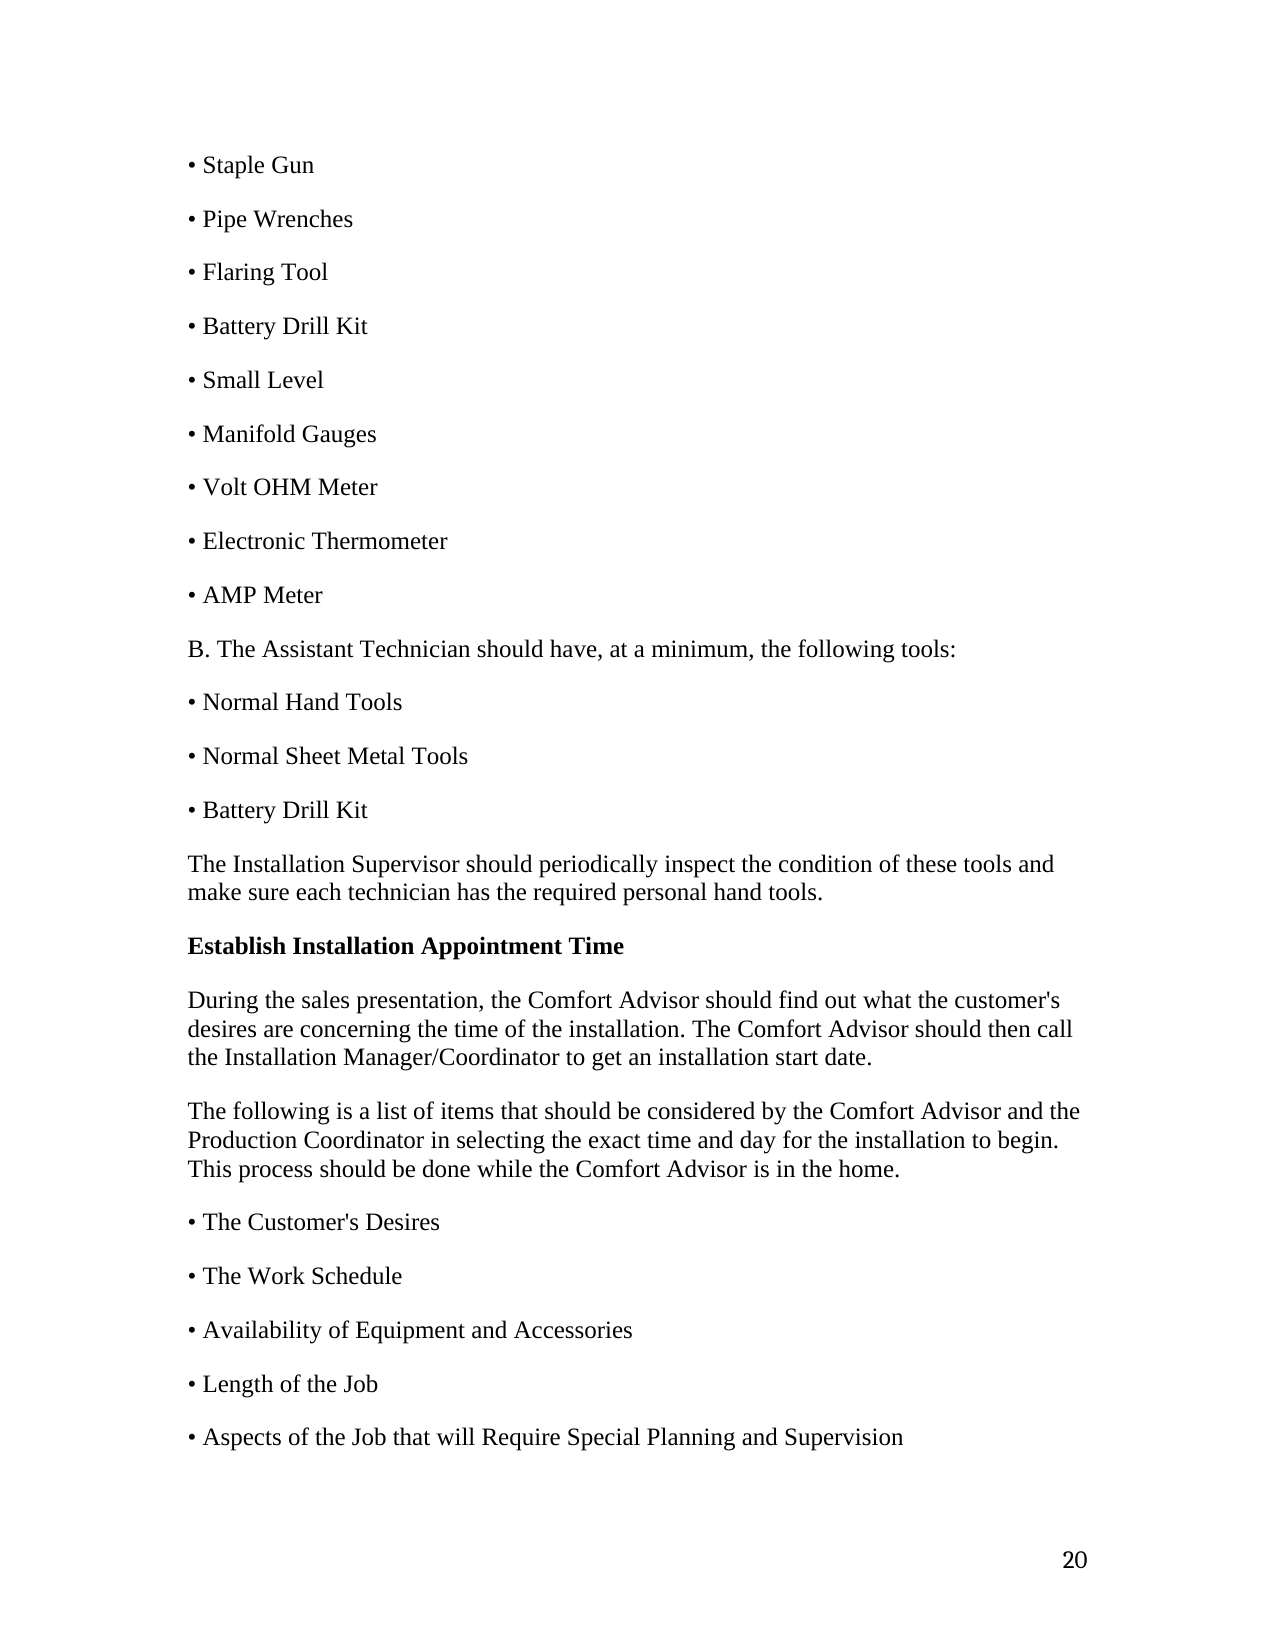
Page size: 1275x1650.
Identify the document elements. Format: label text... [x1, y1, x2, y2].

text Establish Installation Appointment Time [187, 931, 1087, 960]
text During the sales presentation, the Comfort Advisor should find out what the customer's desires are concerning the time of the installation. The Comfort Advisor should then call the Installation Manager/Coordinator to get an installation start date. [187, 985, 1087, 1071]
text • Electronic Thermometer [187, 526, 1087, 555]
text • Battery Drill Kit [187, 795, 1087, 824]
text • Availability of Equipment and Accessories [187, 1315, 1087, 1344]
text • The Customer's Desires [187, 1207, 1087, 1236]
text • The Work Schedule [187, 1261, 1087, 1290]
text • Normal Sheet Metal Tools [187, 741, 1087, 770]
text • Normal Hand Tools [187, 687, 1087, 716]
text • Aspects of the Job that will Require Special Planning and Supervision [187, 1422, 1087, 1451]
text • Manifold Gauges [187, 419, 1087, 447]
text • Small Level [187, 365, 1087, 394]
text The following is a list of items that should be considered by the Comfort Advisor and the Production Coordinator in selecting the exact time and day for the installation to begin. This process should be done while the Comfort Advisor is in the home. [187, 1096, 1087, 1182]
text • Pipe Wrenches [187, 204, 1087, 232]
text • Staple Gun [187, 150, 1087, 179]
text • Flaring Tool [187, 257, 1087, 286]
text B. The Assistant Technician should have, at a minimum, the following tools: [187, 634, 1087, 662]
text • Volt OHM Meter [187, 472, 1087, 501]
text • Battery Drill Kit [187, 311, 1087, 340]
text The Installation Supervisor should periodically inspect the condition of these tools and make sure each technician has the required personal hand tools. [187, 849, 1087, 906]
text • Length of the Job [187, 1369, 1087, 1397]
text • AMP Meter [187, 580, 1087, 609]
